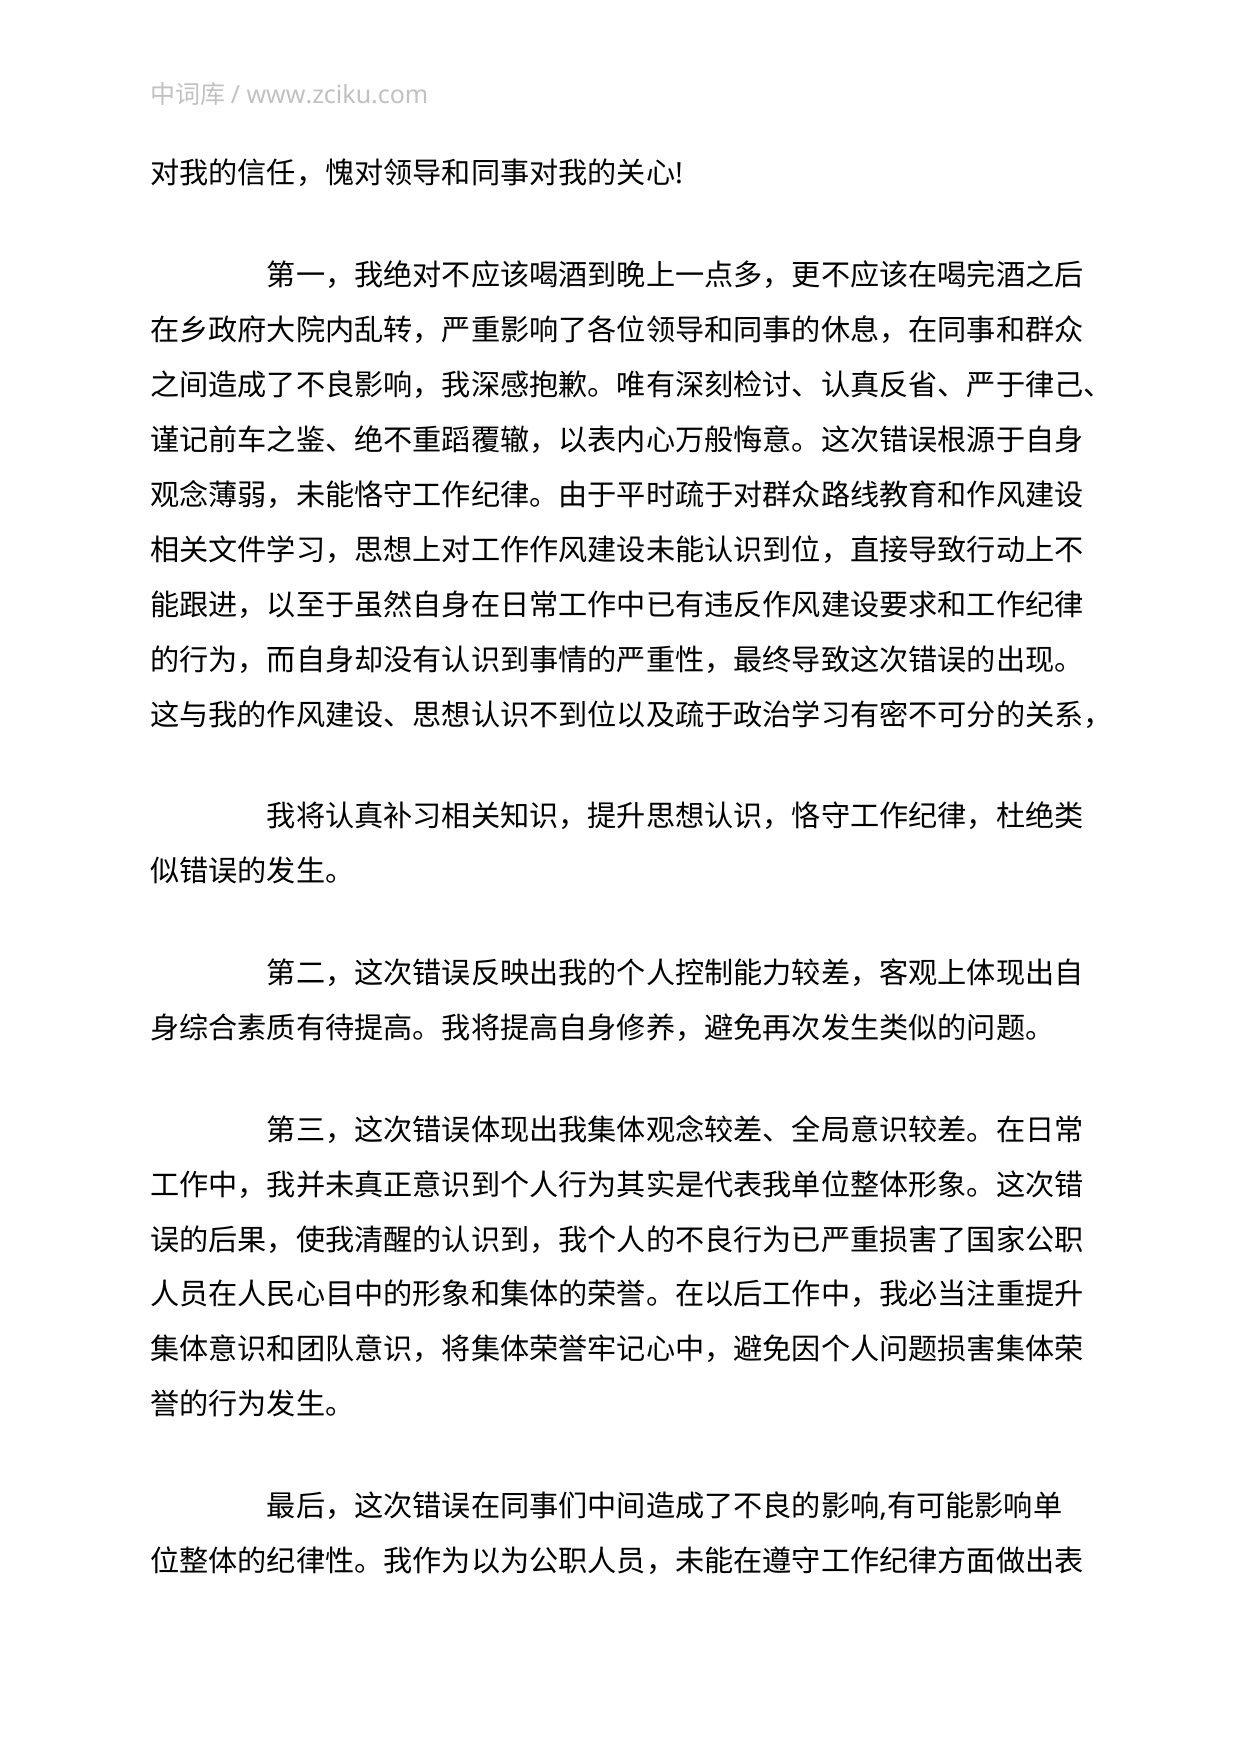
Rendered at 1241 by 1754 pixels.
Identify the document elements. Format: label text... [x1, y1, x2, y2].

text 第一，我绝对不应该喝酒到晚上一点多，更不应该在喝完酒之后在乡政府大院内乱转，严重影响了各位领导和同事的休息，在同事和群众之间造成了不良影响，我深感抱歉。唯有深刻检讨、认真反省、严于律己、谨记前车之鉴、绝不重蹈覆辙，以表内心万般悔意。这次错误根源于自身观念薄弱，未能恪守工作纪律。由于平时疏于对群众路线教育和作风建设相关文件学习，思想上对工作作风建设未能认识到位，直接导致行动上不能跟进，以至于虽然自身在日常工作中已有违反作风建设要求和工作纪律的行为，而自身却没有认识到事情的严重性，最终导致这次错误的出现。这与我的作风建设、思想认识不到位以及疏于政治学习有密不可分的关系， [150, 252, 1090, 733]
text 我将认真补习相关知识，提升思想认识，恪守工作纪律，杜绝类似错误的发生。 [150, 793, 1090, 890]
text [150, 1482, 1090, 1580]
text 第二，这次错误反映出我的个人控制能力较差，客观上体现出自身综合素质有待提高。我将提高自身修养，避免再次发生类似的问题。 [150, 949, 1090, 1047]
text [150, 150, 1090, 192]
text 第三，这次错误体现出我集体观念较差、全局意识较差。在日常工作中，我并未真正意识到个人行为其实是代表我单位整体形象。这次错误的后果，使我清醒的认识到，我个人的不良行为已严重损害了国家公职人员在人民心目中的形象和集体的荣誉。在以后工作中，我必当注重提升集体意识和团队意识，将集体荣誉牢记心中，避免因个人问题损害集体荣誉的行为发生。 [150, 1106, 1090, 1423]
